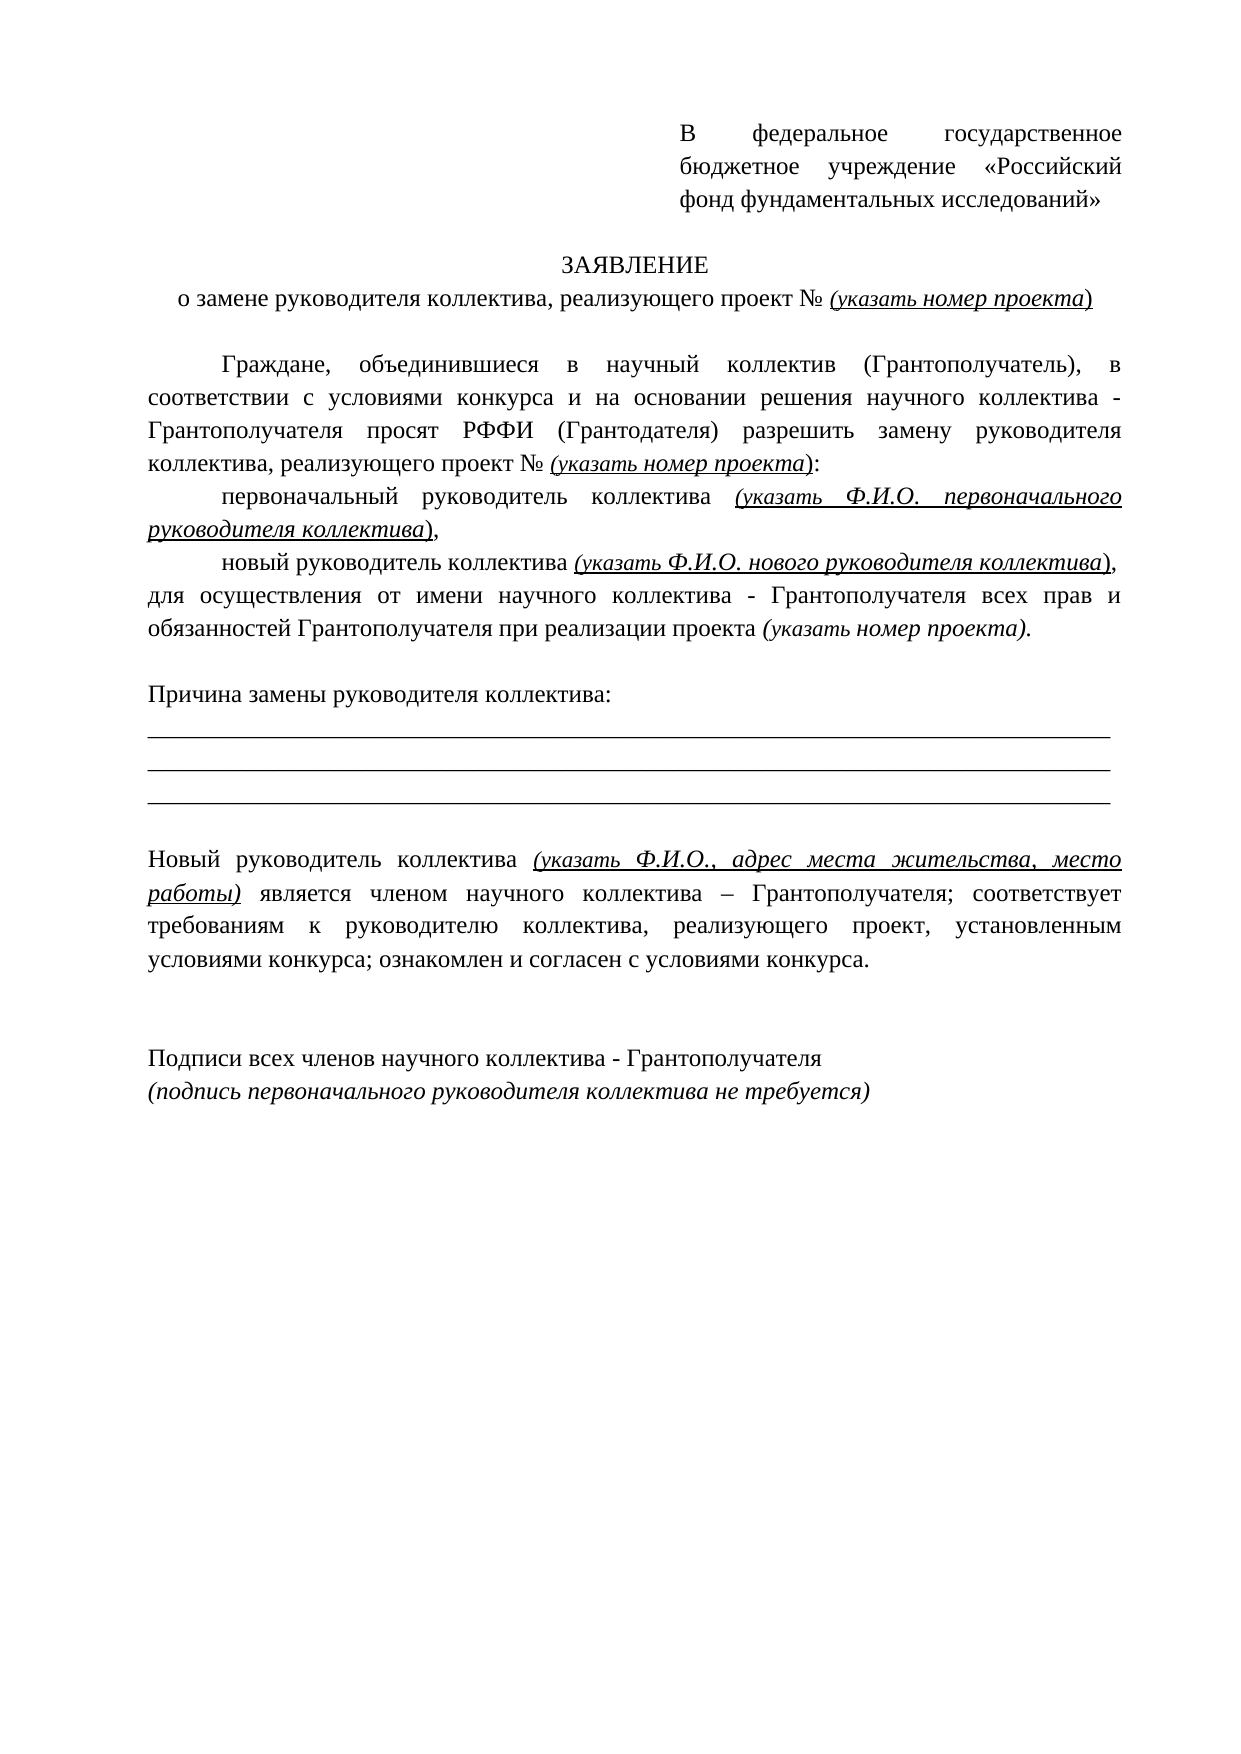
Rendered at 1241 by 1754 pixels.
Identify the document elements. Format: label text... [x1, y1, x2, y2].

text Подписи всех членов научного коллектива - Грантополучателя [148, 1043, 1122, 1071]
text В федеральное государственное бюджетное учреждение «Российский фонд фундаментальных исследований» [679, 118, 1122, 213]
text о замене руководителя коллектива, реализующего проект № (указать номер проекта) [148, 283, 1122, 312]
text первоначальный руководитель коллектива (указать Ф.И.О. первоначального руководителя коллектива), [148, 481, 1122, 543]
text ЗАЯВЛЕНИЕ [148, 250, 1122, 279]
text новый руководитель коллектива (указать Ф.И.О. нового руководителя коллектива), [148, 547, 1122, 576]
text Новый руководитель коллектива (указать Ф.И.О., адрес места жительства, место работы) является членом научного коллектива – Грантополучателя; соответствует требованиям к руководителю коллектива, реализующего проект, установленным условиями конкурса; ознакомлен и согласен с условиями конкурса. [148, 844, 1122, 972]
text Граждане, объединившиеся в научный коллектив (Грантополучатель), в соответствии с условиями конкурса и на основании решения научного коллектива - Грантополучателя просят РФФИ (Грантодателя) разрешить замену руководителя коллектива, реализующего проект № (указать номер проекта): [148, 349, 1122, 477]
text Причина замены руководителя коллектива: [148, 679, 1122, 708]
text для осуществления от имени научного коллектива - Грантополучателя всех прав и обязанностей Грантополучателя при реализации проекта (указать номер проекта). [148, 580, 1122, 642]
text (подпись первоначального руководителя коллектива не требуется) [148, 1076, 1122, 1104]
text _______________________________________________________________________________________________________________________________________________________________________________________________________________________________________ [148, 712, 1122, 807]
